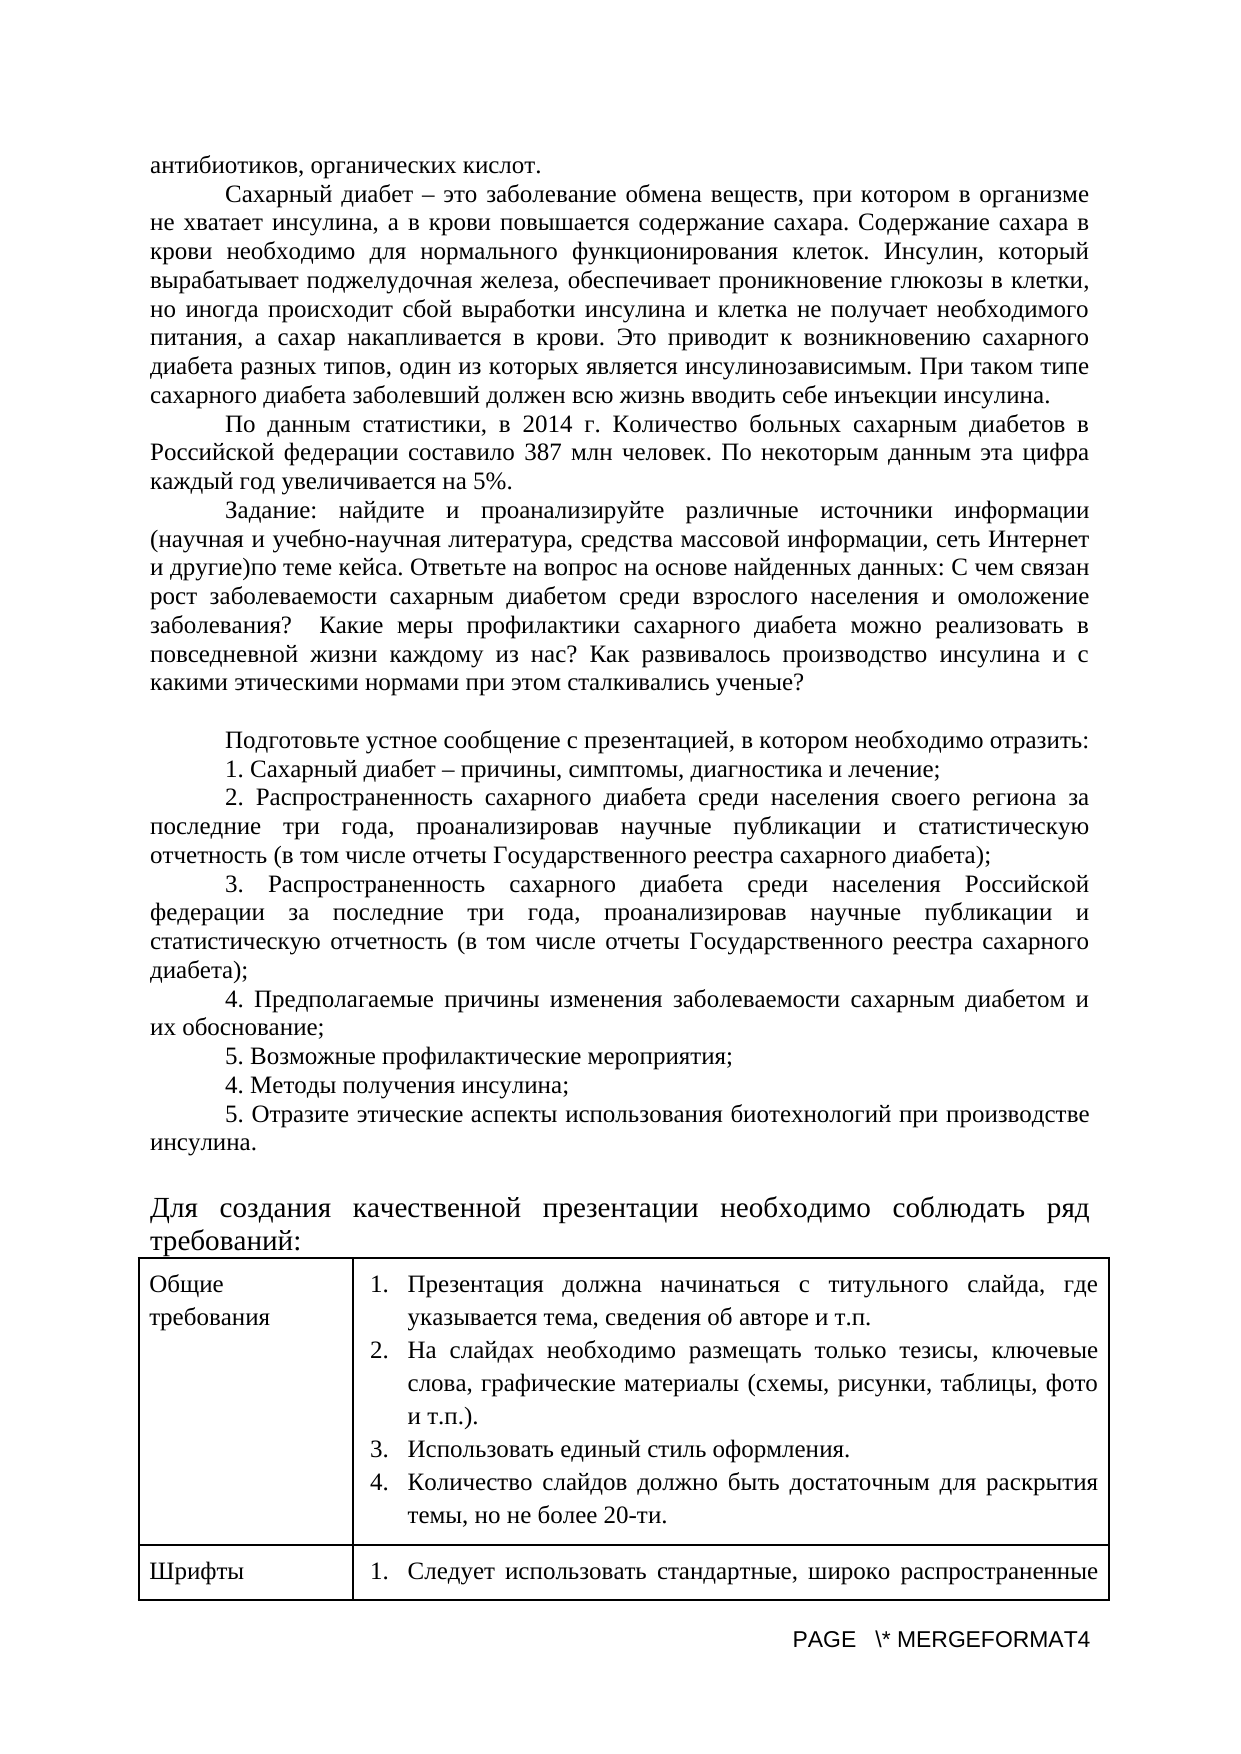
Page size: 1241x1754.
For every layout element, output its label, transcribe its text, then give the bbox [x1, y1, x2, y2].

text 1. Сахарный диабет – причины, симптомы, диагностика и лечение; [150, 754, 1090, 782]
table_header Презентация должна начинаться с титульного слайда, где указывается тема, сведения об авторе и т.п. На слайдах необходимо размещать только тезисы, ключевые слова, графические материалы (схемы, рисунки, таблицы, фото и т.п.). Использовать единый стиль оформления. Количество слайдов должно быть достаточным для раскрытия темы, но не более 20-ти. [354, 1259, 1108, 1543]
text 2. Распространенность сахарного диабета среди населения своего региона за последние три года, проанализировав научные публикации и статистическую отчетность (в том числе отчеты Государственного реестра сахарного диабета); [150, 782, 1090, 869]
text Сахарный диабет – это заболевание обмена веществ, при котором в организме не хватает инсулина, а в крови повышается содержание сахара. Содержание сахара в крови необходимо для нормального функционирования клеток. Инсулин, который вырабатывает поджелудочная железа, обеспечивает проникновение глюкозы в клетки, но иногда происходит сбой выработки инсулина и клетка не получает необходимого питания, а сахар накапливается в крови. Это приводит к возникновению сахарного диабета разных типов, один из которых является инсулинозависимым. При таком типе сахарного диабета заболевший должен всю жизнь вводить себе инъекции инсулина. [150, 179, 1090, 409]
text 5. Возможные профилактические мероприятия; [150, 1041, 1090, 1070]
table_header Общие требования [140, 1259, 352, 1543]
text Подготовьте устное сообщение с презентацией, в котором необходимо отразить: [150, 725, 1090, 754]
table_cell Шрифты [140, 1546, 352, 1599]
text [150, 150, 1090, 179]
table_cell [354, 1546, 1108, 1599]
text Задание: найдите и проанализируйте различные источники информации (научная и учебно-научная литература, средства массовой информации, сеть Интернет и другие)по теме кейса. Ответьте на вопрос на основе найденных данных: С чем связан рост заболеваемости сахарным диабетом среди взрослого населения и омоложение заболевания? Какие меры профилактики сахарного диабета можно реализовать в повседневной жизни каждому из нас? Как развивалось производство инсулина и с какими этическими нормами при этом сталкивались ученые? [150, 495, 1090, 696]
text 4. Методы получения инсулина; [150, 1070, 1090, 1099]
text 3. Распространенность сахарного диабета среди населения Российской федерации за последние три года, проанализировав научные публикации и статистическую отчетность (в том числе отчеты Государственного реестра сахарного диабета); [150, 869, 1090, 984]
text Для создания качественной презентации необходимо соблюдать ряд требований: [150, 1190, 1090, 1257]
text По данным статистики, в 2014 г. Количество больных сахарным диабетов в Российской федерации составило 387 млн человек. По некоторым данным эта цифра каждый год увеличивается на 5%. [150, 409, 1090, 495]
text 4. Предполагаемые причины изменения заболеваемости сахарным диабетом и их обоснование; [150, 984, 1090, 1041]
text 5. Отразите этические аспекты использования биотехнологий при производстве инсулина. [150, 1099, 1090, 1156]
